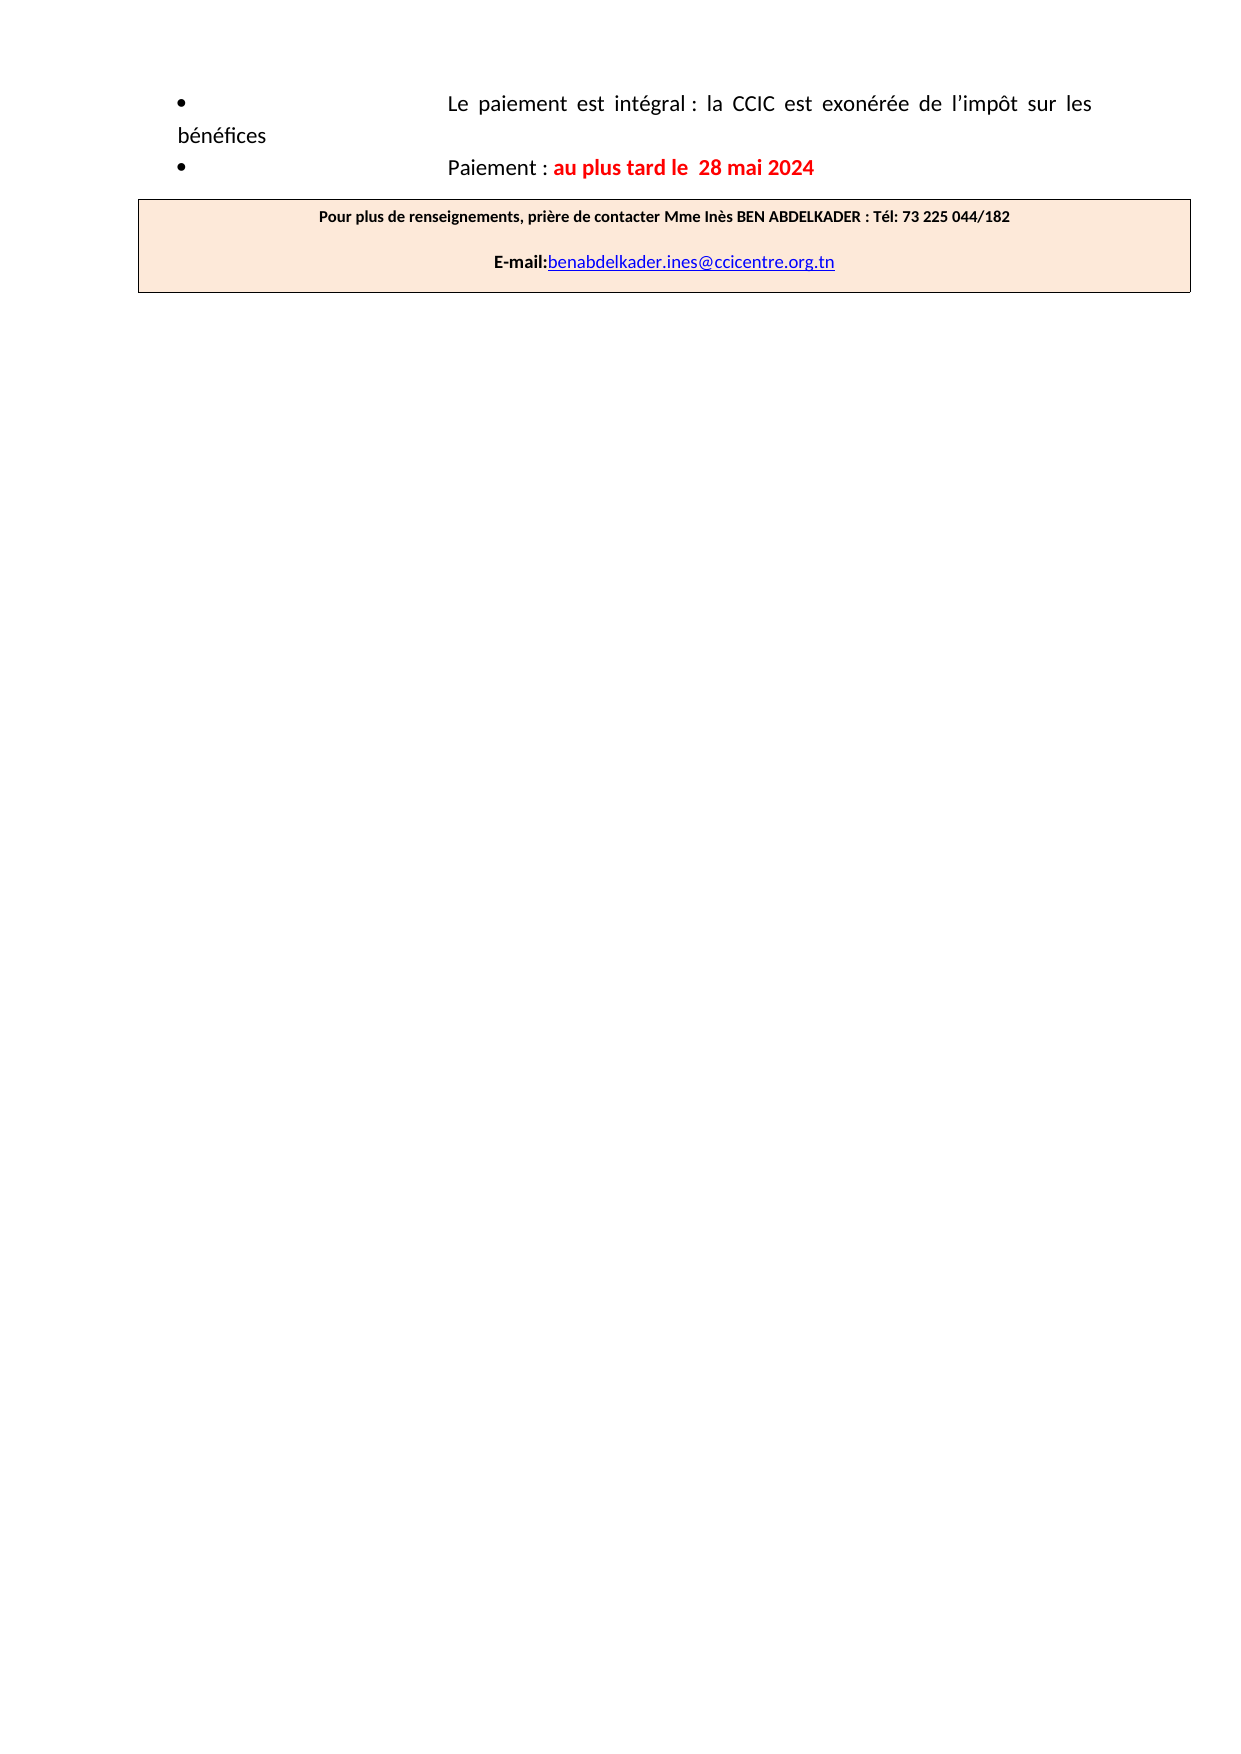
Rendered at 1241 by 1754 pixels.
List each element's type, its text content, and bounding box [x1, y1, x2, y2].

list Paiement : au plus tard le 28 mai 2024 [177, 153, 1093, 181]
list Le paiement est intégral : la CCIC est exonérée de l’impôt sur les bénéfices [177, 89, 1093, 149]
